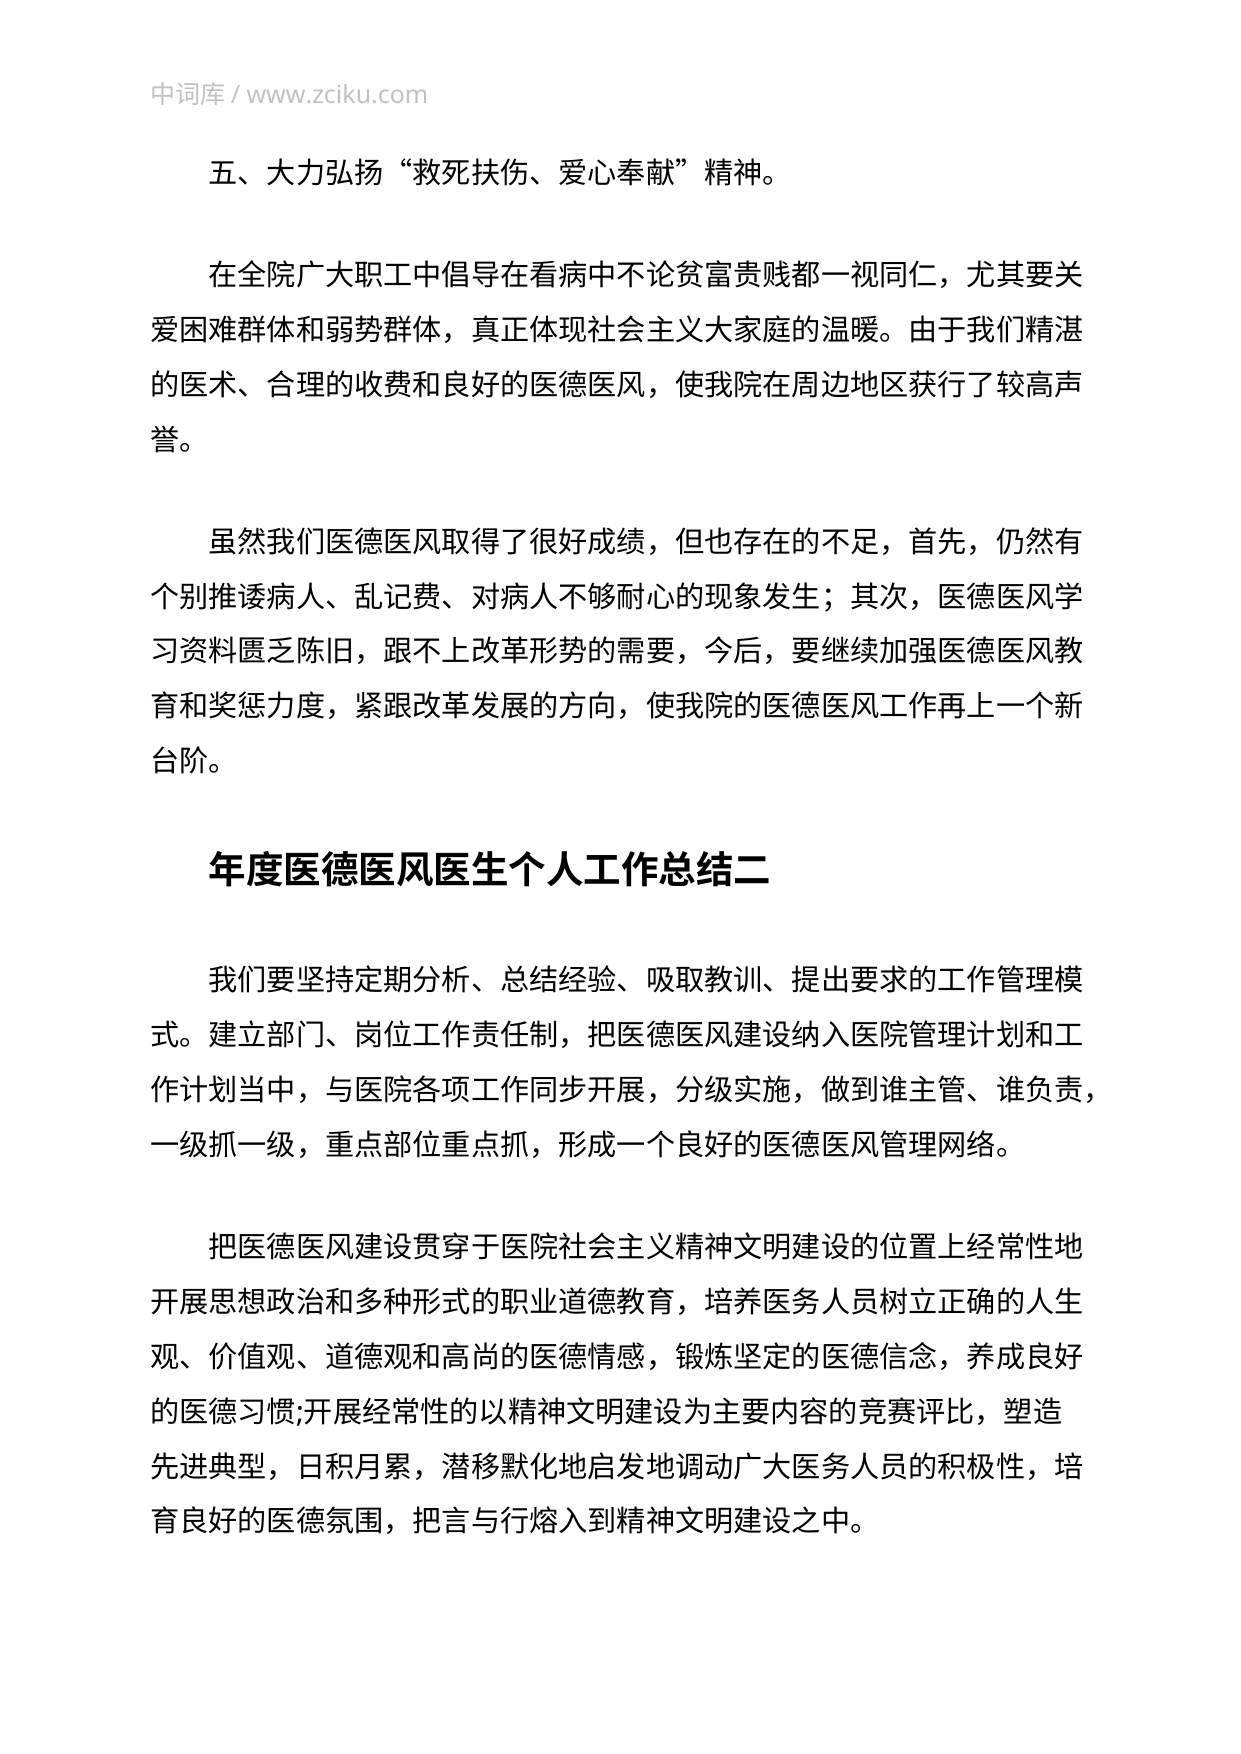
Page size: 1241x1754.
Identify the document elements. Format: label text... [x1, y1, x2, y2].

text 我们要坚持定期分析、总结经验、吸取教训、提出要求的工作管理模式。建立部门、岗位工作责任制，把医德医风建设纳入医院管理计划和工作计划当中，与医院各项工作同步开展，分级实施，做到谁主管、谁负责，一级抓一级，重点部位重点抓，形成一个良好的医德医风管理网络。 [150, 957, 1090, 1164]
text 虽然我们医德医风取得了很好成绩，但也存在的不足，首先，仍然有个别推诿病人、乱记费、对病人不够耐心的现象发生；其次，医德医风学习资料匮乏陈旧，跟不上改革形势的需要，今后，要继续加强医德医风教育和奖惩力度，紧跟改革发展的方向，使我院的医德医风工作再上一个新台阶。 [150, 518, 1090, 780]
text 在全院广大职工中倡导在看病中不论贫富贵贱都一视同仁，尤其要关爱困难群体和弱势群体，真正体现社会主义大家庭的温暖。由于我们精湛的医术、合理的收费和良好的医德医风，使我院在周边地区获行了较高声誉。 [150, 252, 1090, 459]
text 五、大力弘扬“救死扶伤、爱心奉献”精神。 [150, 150, 1090, 192]
text 年度医德医风医生个人工作总结二 [150, 839, 1090, 894]
text 把医德医风建设贯穿于医院社会主义精神文明建设的位置上经常性地开展思想政治和多种形式的职业道德教育，培养医务人员树立正确的人生观、价值观、道德观和高尚的医德情感，锻炼坚定的医德信念，养成良好的医德习惯;开展经常性的以精神文明建设为主要内容的竞赛评比，塑造先进典型，日积月累，潜移默化地启发地调动广大医务人员的积极性，培育良好的医德氛围，把言与行熔入到精神文明建设之中。 [150, 1223, 1090, 1540]
